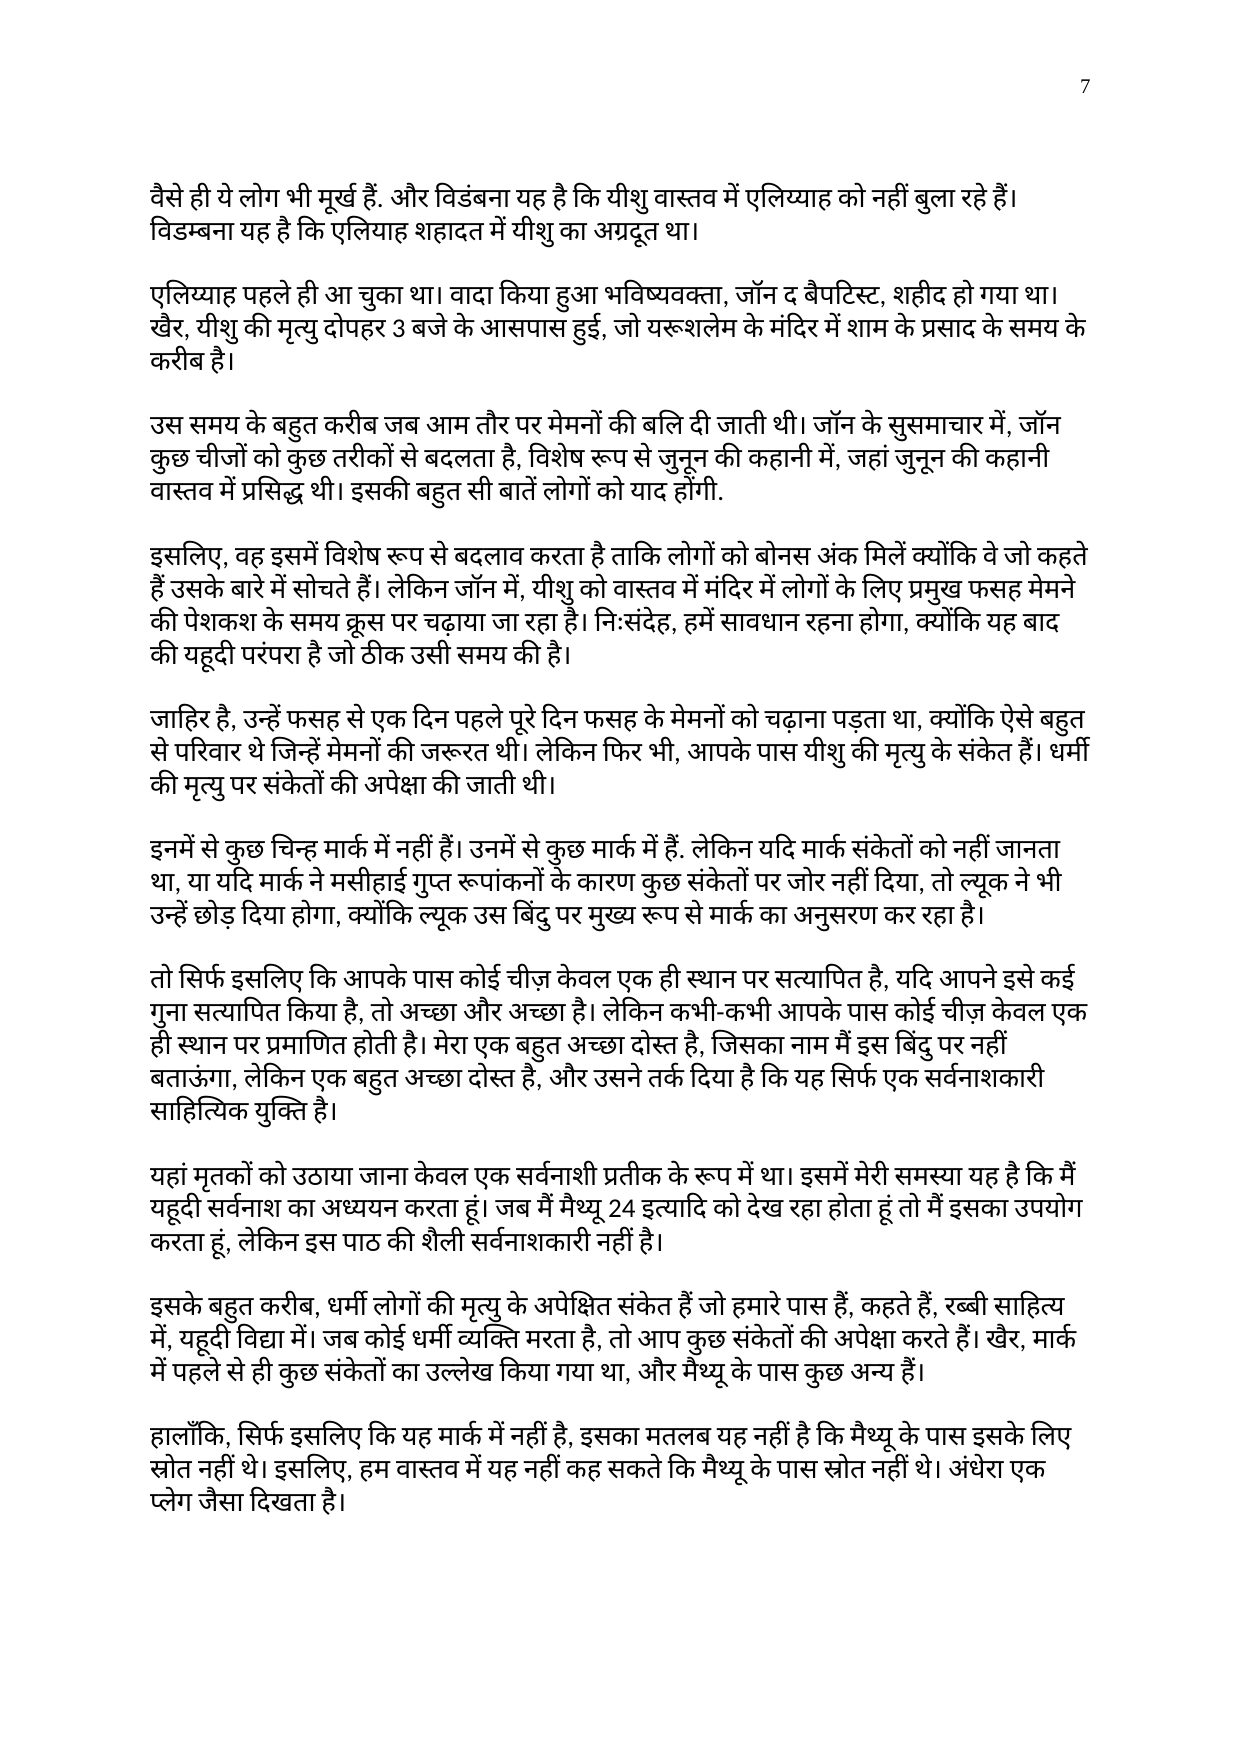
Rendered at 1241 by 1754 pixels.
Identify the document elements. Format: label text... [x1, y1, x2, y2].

text वैसे ही ये लोग भी मूर्ख हैं. और विडंबना यह है कि यीशु वास्तव में एलिय्याह को नहीं बुला रहे हैं। विडम्बना यह है कि एलियाह शहादत में यीशु का अग्रदूत था। [150, 181, 1090, 247]
text इनमें से कुछ चिन्ह मार्क में नहीं हैं। उनमें से कुछ मार्क में हैं. लेकिन यदि मार्क संकेतों को नहीं जानता था, या यदि मार्क ने मसीहाई गुप्त रूपांकनों के कारण कुछ संकेतों पर जोर नहीं दिया, तो ल्यूक ने भी उन्हें छोड़ दिया होगा, क्योंकि ल्यूक उस बिंदु पर मुख्य रूप से मार्क का अनुसरण कर रहा है। [150, 832, 1090, 931]
text हालाँकि, सिर्फ इसलिए कि यह मार्क में नहीं है, इसका मतलब यह नहीं है कि मैथ्यू के पास इसके लिए स्रोत नहीं थे। इसलिए, हम वास्तव में यह नहीं कह सकते कि मैथ्यू के पास स्रोत नहीं थे। अंधेरा एक प्लेग जैसा दिखता है। [150, 1419, 1090, 1518]
text इसलिए, वह इसमें विशेष रूप से बदलाव करता है ताकि लोगों को बोनस अंक मिलें क्योंकि वे जो कहते हैं उसके बारे में सोचते हैं। लेकिन जॉन में, यीशु को वास्तव में मंदिर में लोगों के लिए प्रमुख फसह मेमने की पेशकश के समय क्रूस पर चढ़ाया जा रहा है। निःसंदेह, हमें सावधान रहना होगा, क्योंकि यह बाद की यहूदी परंपरा है जो ठीक उसी समय की है। [150, 539, 1090, 671]
text यहां मृतकों को उठाया जाना केवल एक सर्वनाशी प्रतीक के रूप में था। इसमें मेरी समस्या यह है कि मैं यहूदी सर्वनाश का अध्ययन करता हूं। जब मैं मैथ्यू 24 इत्यादि को देख रहा होता हूं तो मैं इसका उपयोग करता हूं, लेकिन इस पाठ की शैली सर्वनाशकारी नहीं है। [150, 1159, 1090, 1258]
text एलिय्याह पहले ही आ चुका था। वादा किया हुआ भविष्यवक्ता, जॉन द बैपटिस्ट, शहीद हो गया था। खैर, यीशु की मृत्यु दोपहर 3 बजे के आसपास हुई, जो यरूशलेम के मंदिर में शाम के प्रसाद के समय के करीब है। [150, 278, 1090, 377]
text जाहिर है, उन्हें फसह से एक दिन पहले पूरे दिन फसह के मेमनों को चढ़ाना पड़ता था, क्योंकि ऐसे बहुत से परिवार थे जिन्हें मेमनों की जरूरत थी। लेकिन फिर भी, आपके पास यीशु की मृत्यु के संकेत हैं। धर्मी की मृत्यु पर संकेतों की अपेक्षा की जाती थी। [150, 702, 1090, 801]
text तो सिर्फ इसलिए कि आपके पास कोई चीज़ केवल एक ही स्थान पर सत्यापित है, यदि आपने इसे कई गुना सत्यापित किया है, तो अच्छा और अच्छा है। लेकिन कभी-कभी आपके पास कोई चीज़ केवल एक ही स्थान पर प्रमाणित होती है। मेरा एक बहुत अच्छा दोस्त है, जिसका नाम मैं इस बिंदु पर नहीं बताऊंगा, लेकिन एक बहुत अच्छा दोस्त है, और उसने तर्क दिया है कि यह सिर्फ एक सर्वनाशकारी साहित्यिक युक्ति है। [150, 962, 1090, 1127]
text उस समय के बहुत करीब जब आम तौर पर मेमनों की बलि दी जाती थी। जॉन के सुसमाचार में, जॉन कुछ चीजों को कुछ तरीकों से बदलता है, विशेष रूप से जुनून की कहानी में, जहां जुनून की कहानी वास्तव में प्रसिद्ध थी। इसकी बहुत सी बातें लोगों को याद होंगी. [150, 408, 1090, 508]
text इसके बहुत करीब, धर्मी लोगों की मृत्यु के अपेक्षित संकेत हैं जो हमारे पास हैं, कहते हैं, रब्बी साहित्य में, यहूदी विद्या में। जब कोई धर्मी व्यक्ति मरता है, तो आप कुछ संकेतों की अपेक्षा करते हैं। खैर, मार्क में पहले से ही कुछ संकेतों का उल्लेख किया गया था, और मैथ्यू के पास कुछ अन्य हैं। [150, 1289, 1090, 1388]
